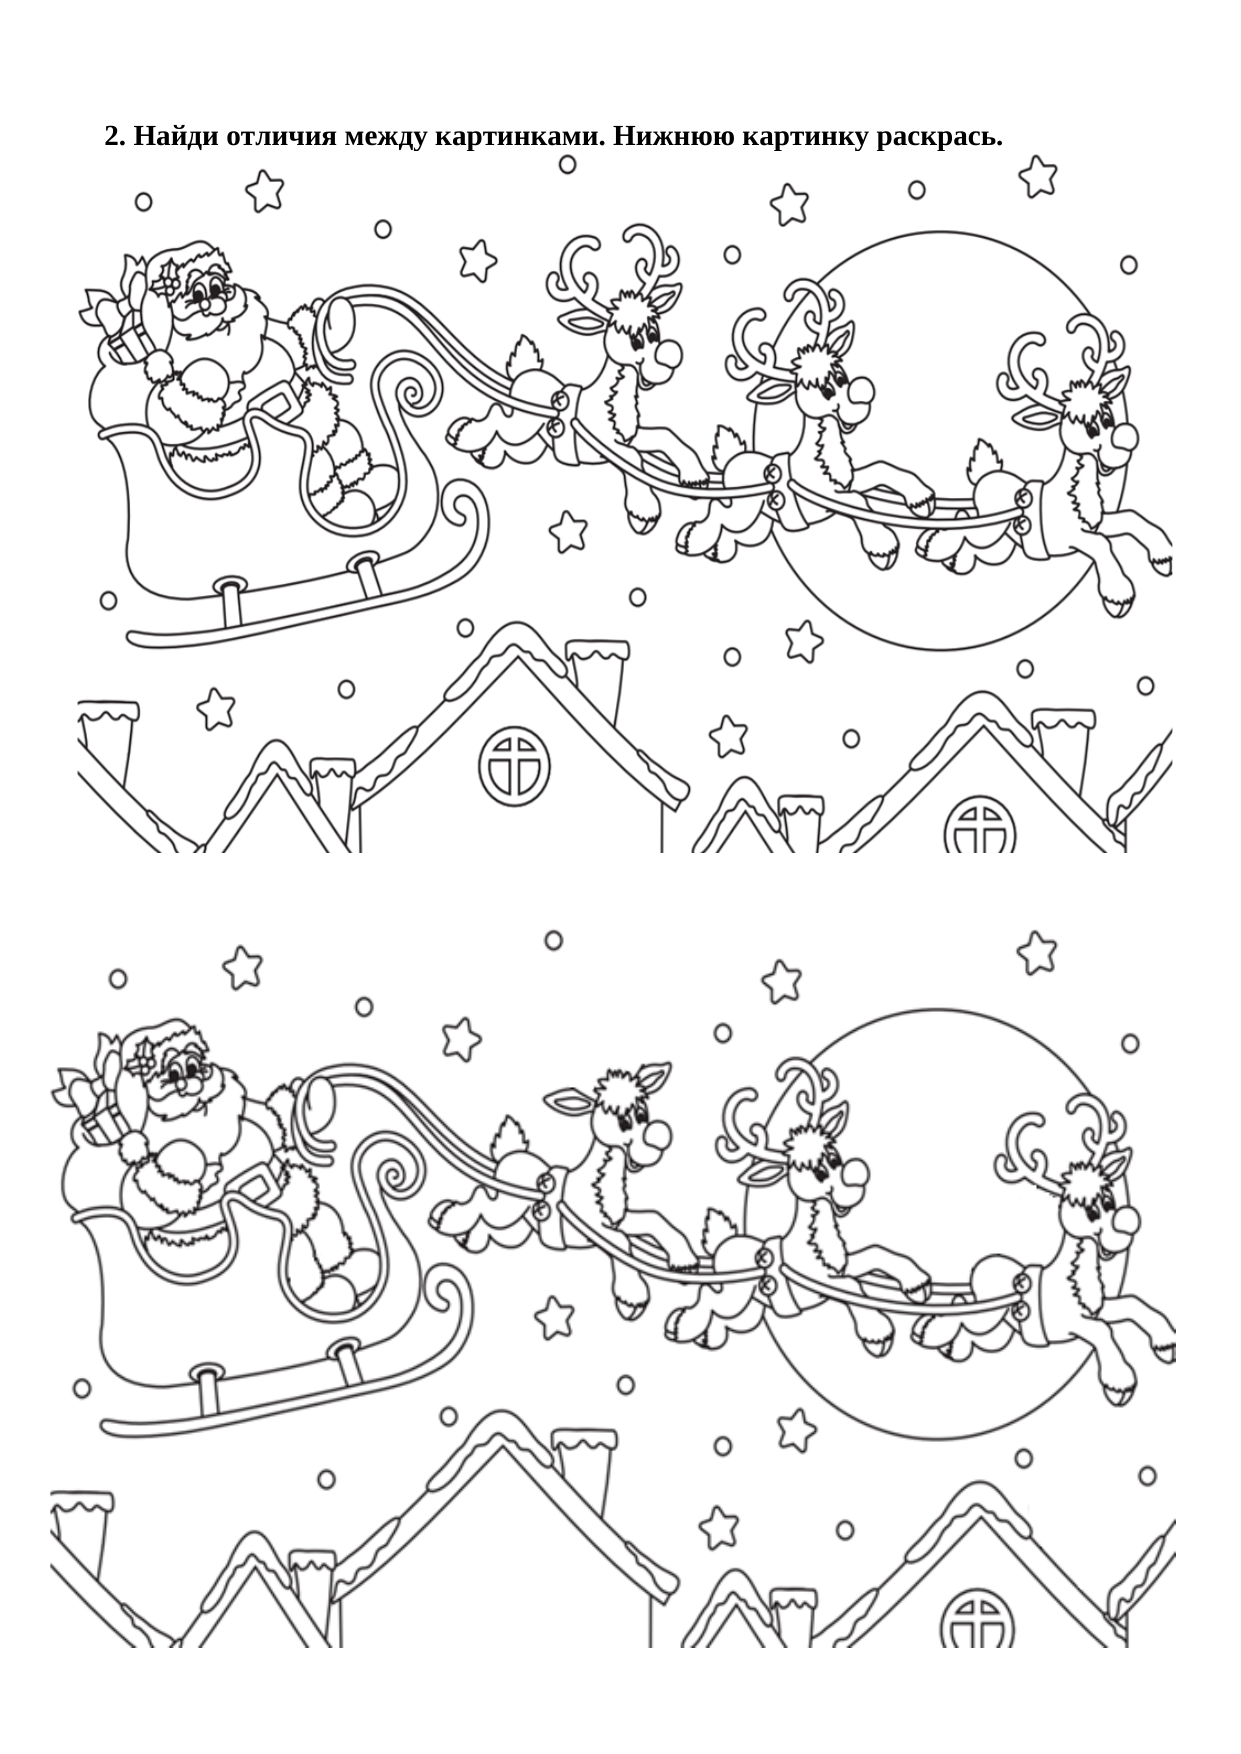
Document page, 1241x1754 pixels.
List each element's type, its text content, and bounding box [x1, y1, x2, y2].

text 2. Найди отличия между картинками. Нижнюю картинку раскрась. [53, 118, 1196, 152]
picture [49, 927, 1176, 1648]
picture [76, 151, 1173, 853]
